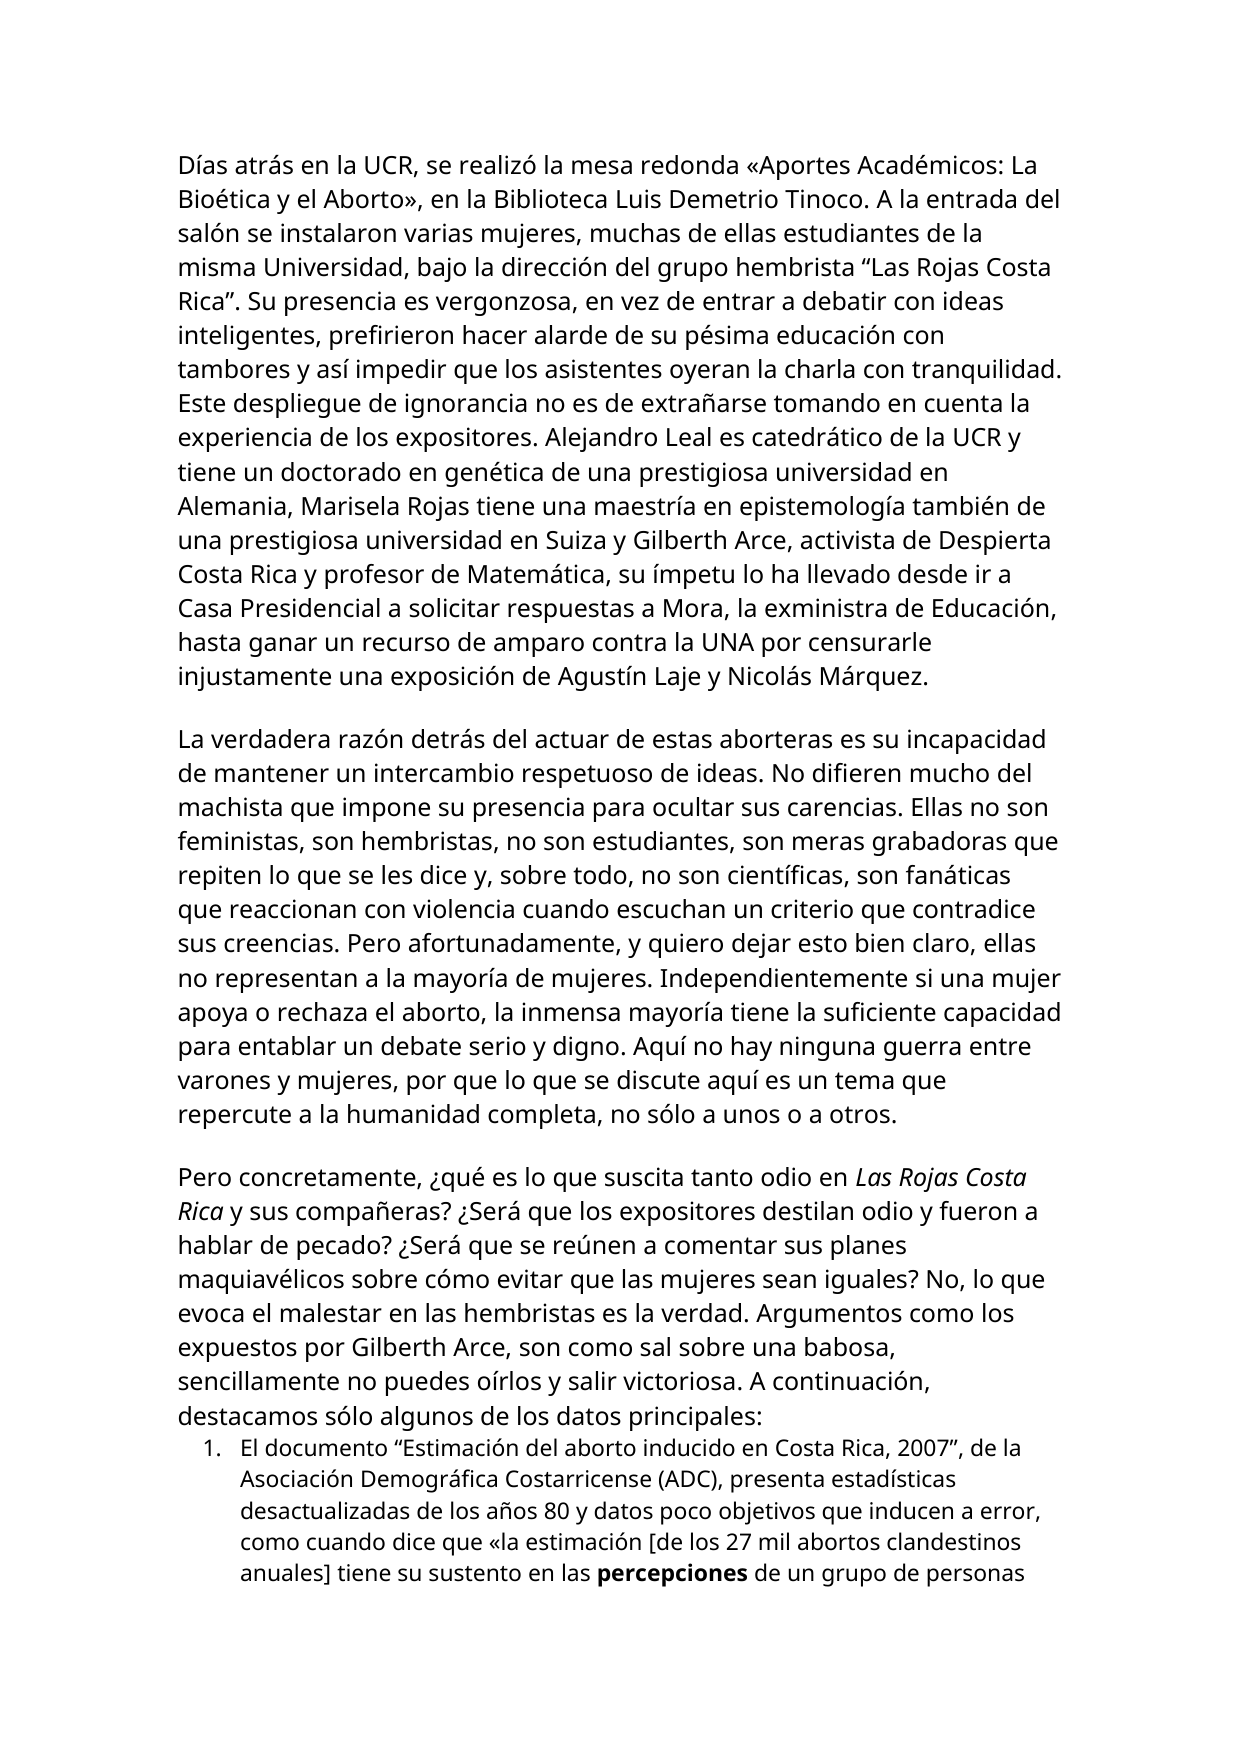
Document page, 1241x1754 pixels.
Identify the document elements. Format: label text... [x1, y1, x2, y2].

text La verdadera razón detrás del actuar de estas aborteras es su incapacidad de mantener un intercambio respetuoso de ideas. No difieren mucho del machista que impone su presencia para ocultar sus carencias. Ellas no son feministas, son hembristas, no son estudiantes, son meras grabadoras que repiten lo que se les dice y, sobre todo, no son científicas, son fanáticas que reaccionan con violencia cuando escuchan un criterio que contradice sus creencias. Pero afortunadamente, y quiero dejar esto bien claro, ellas no representan a la mayoría de mujeres. Independientemente si una mujer apoya o rechaza el aborto, la inmensa mayoría tiene la suficiente capacidad para entablar un debate serio y digno. Aquí no hay ninguna guerra entre varones y mujeres, por que lo que se discute aquí es un tema que repercute a la humanidad completa, no sólo a unos o a otros. [177, 722, 1063, 1131]
text Días atrás en la UCR, se realizó la mesa redonda «Aportes Académicos: La Bioética y el Aborto», en la Biblioteca Luis Demetrio Tinoco. A la entrada del salón se instalaron varias mujeres, muchas de ellas estudiantes de la misma Universidad, bajo la dirección del grupo hembrista “Las Rojas Costa Rica”. Su presencia es vergonzosa, en vez de entrar a debatir con ideas inteligentes, prefirieron hacer alarde de su pésima educación con tambores y así impedir que los asistentes oyeran la charla con tranquilidad. Este despliegue de ignorancia no es de extrañarse tomando en cuenta la experiencia de los expositores. Alejandro Leal es catedrático de la UCR y tiene un doctorado en genética de una prestigiosa universidad en Alemania, Marisela Rojas tiene una maestría en epistemología también de una prestigiosa universidad en Suiza y Gilberth Arce, activista de Despierta Costa Rica y profesor de Matemática, su ímpetu lo ha llevado desde ir a Casa Presidencial a solicitar respuestas a Mora, la exministra de Educación, hasta ganar un recurso de amparo contra la UNA por censurarle injustamente una exposición de Agustín Laje y Nicolás Márquez. [177, 148, 1063, 693]
text Pero concretamente, ¿qué es lo que suscita tanto odio en Las Rojas Costa Rica y sus compañeras? ¿Será que los expositores destilan odio y fueron a hablar de pecado? ¿Será que se reúnen a comentar sus planes maquiavélicos sobre cómo evitar que las mujeres sean iguales? No, lo que evoca el malestar en las hembristas es la verdad. Argumentos como los expuestos por Gilberth Arce, son como sal sobre una babosa, sencillamente no puedes oírlos y salir victoriosa. A continuación, destacamos sólo algunos de los datos principales: [177, 1160, 1063, 1432]
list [202, 1432, 1063, 1588]
